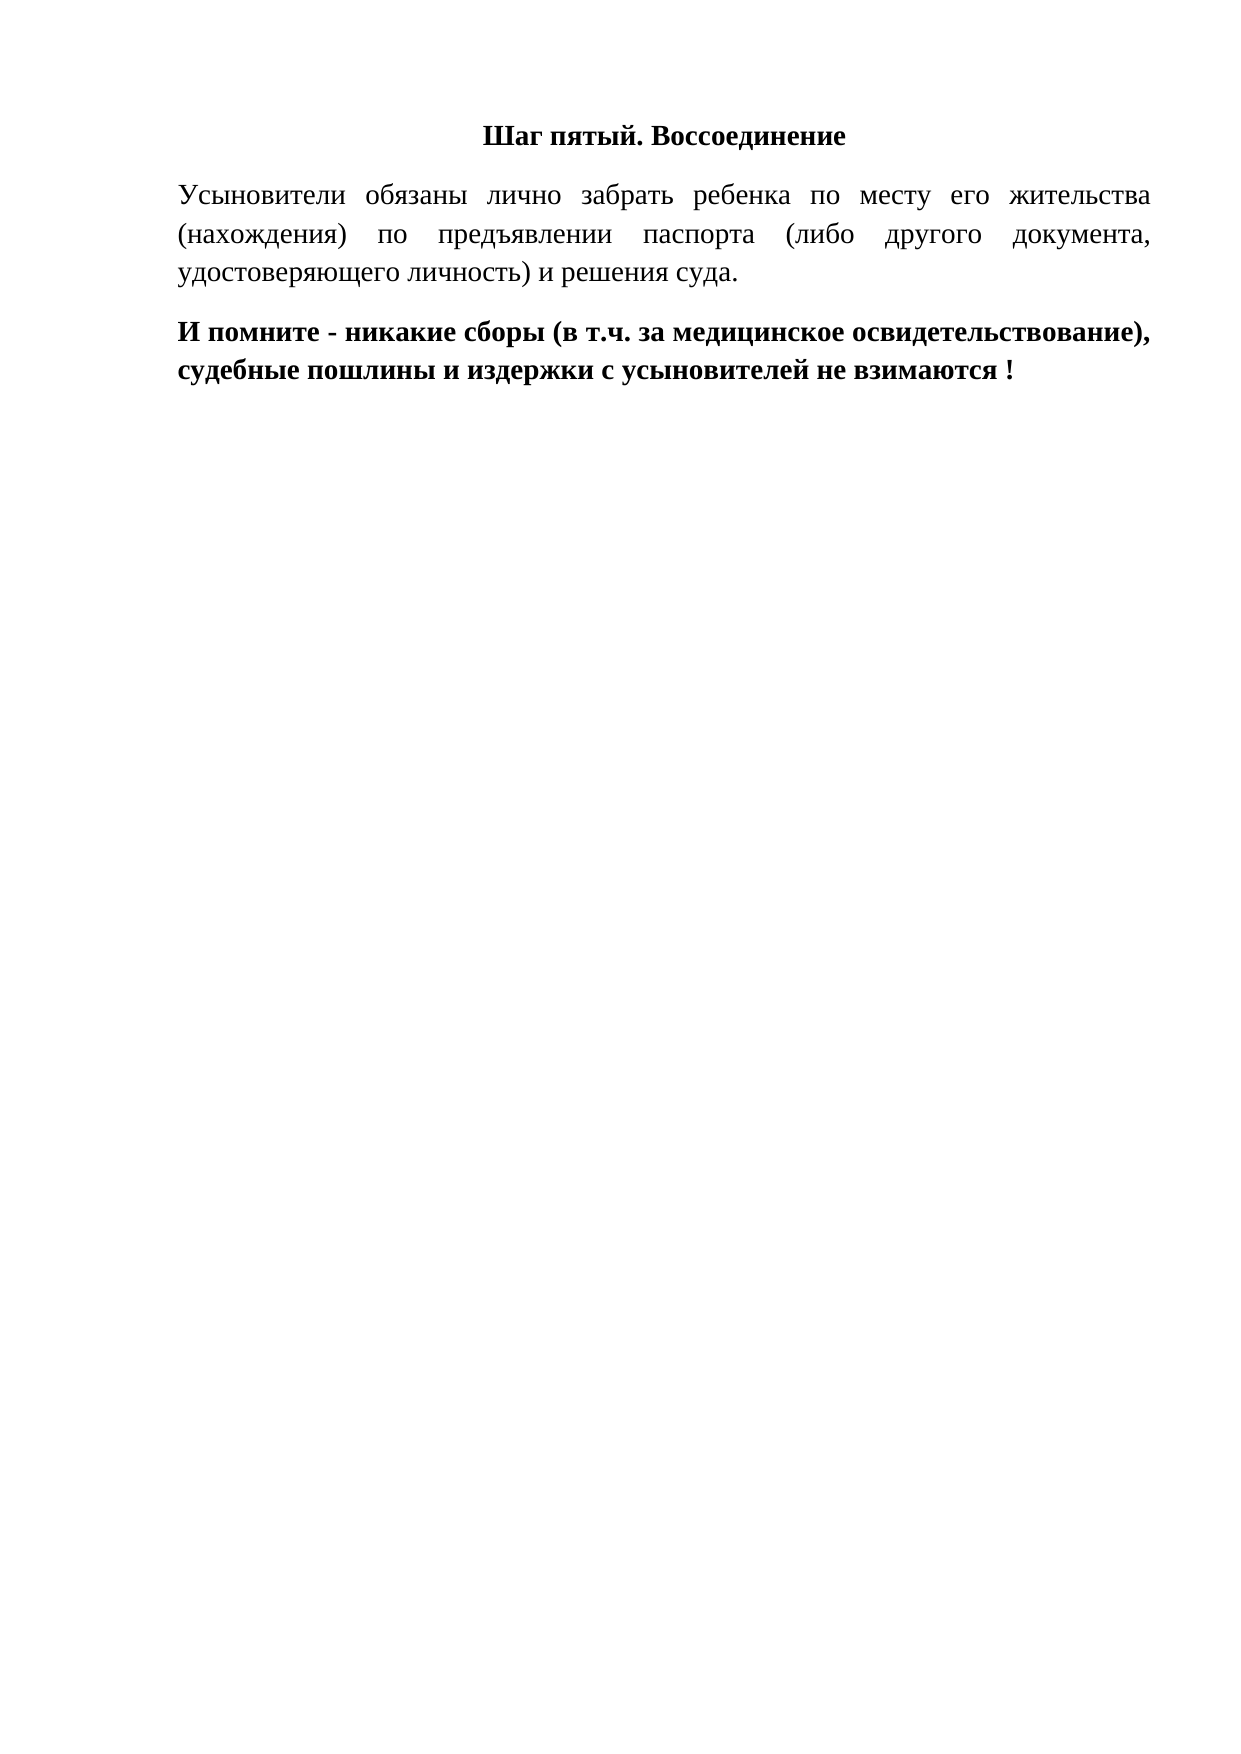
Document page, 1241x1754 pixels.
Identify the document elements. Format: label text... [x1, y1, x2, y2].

text Усыновители обязаны лично забрать ребенка по месту его жительства (нахождения) по предъявлении паспорта (либо другого документа, удостоверяющего личность) и решения суда. [177, 177, 1152, 288]
text Шаг пятый. Воссоединение [177, 118, 1152, 152]
text И помните - никакие сборы (в т.ч. за медицинское освидетельствование), судебные пошлины и издержки с усыновителей не взимаются ! [177, 314, 1152, 386]
